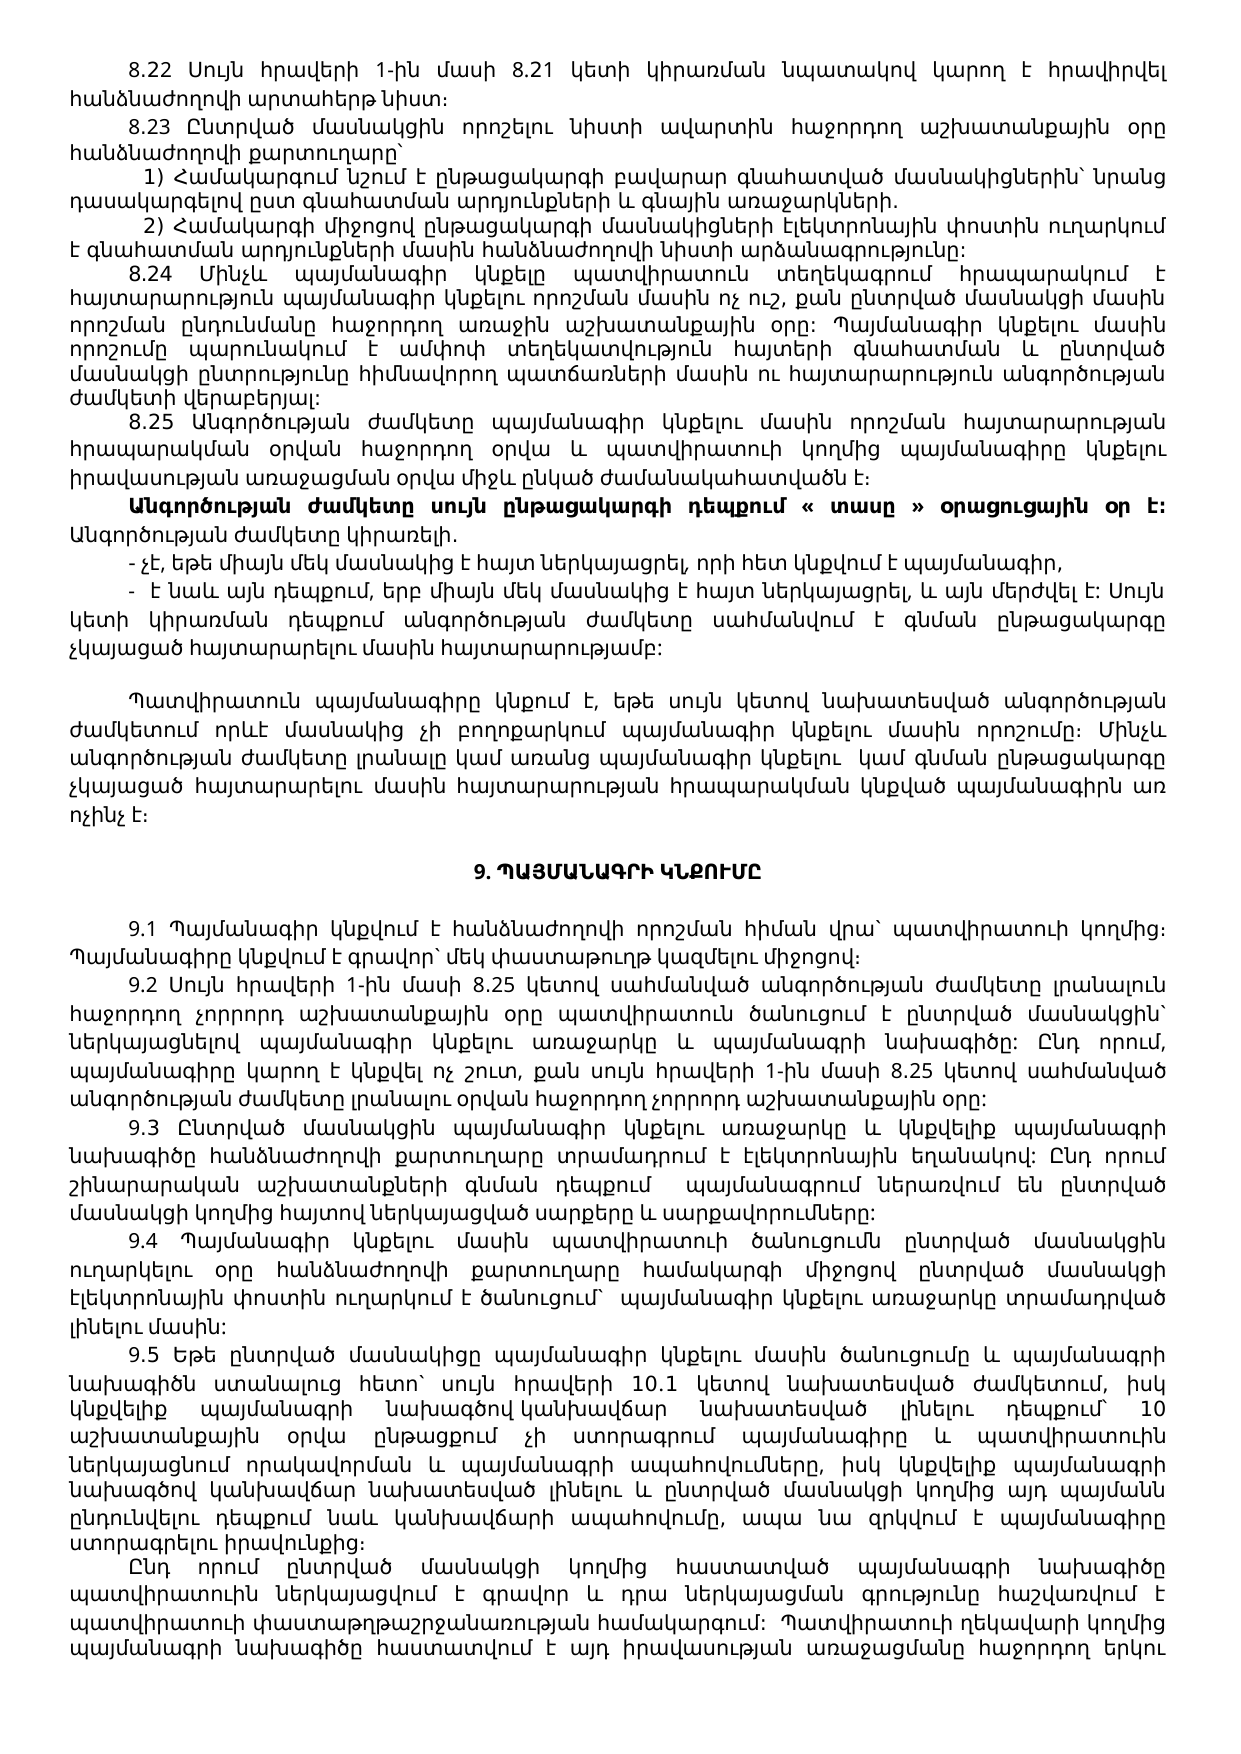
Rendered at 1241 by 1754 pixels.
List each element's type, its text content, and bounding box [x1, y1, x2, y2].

text 8.22 Սույն հրավերի 1-ին մասի 8.21 կետի կիրառման նպատակով կարող է հրավիրվել հանձնաժողովի արտահերթ նիստ։ [69, 56, 1167, 112]
text 1) Համակարգում նշում է ընթացակարգի բավարար գնահատված մասնակիցներին՝ նրանց դասակարգելով ըստ գնահատման արդյունքների և գնային առաջարկների. [69, 165, 1167, 214]
text 8.23 Ընտրված մասնակցին որոշելու նիստի ավարտին հաջորդող աշխատանքային օրը հանձնաժողովի քարտուղարը՝ [69, 112, 1167, 165]
text 9.5 Եթե ընտրված մասնակիցը պայմանագիր կնքելու մասին ծանուցումը և պայմանագրի նախագիծն ստանալուց հետո` սույն հրավերի 10․1 կետով նախատեսված ժամկետում, իսկ կնքվելիք պայմանագրի նախագծով կանխավճար նախատեսված լինելու դեպքում՝ 10 աշխատանքային օրվա ընթացքում չի ստորագրում պայմանագիրը և պատվիրատուին ներկայացնում որակավորման և պայմանագրի ապահովումները, իսկ կնքվելիք պայմանագրի նախագծով կանխավճար նախատեսված լինելու և ընտրված մասնակցի կողմից այդ պայմանն ընդունվելու դեպքում նաև կանխավճարի ապահովումը, ապա նա զրկվում է պայմանագիրը ստորագրելու իրավունքից։ [69, 1340, 1167, 1555]
text 8.24 Մինչև պայմանագիր կնքելը պատվիրատուն տեղեկագրում հրապարակում է հայտարարություն պայմանագիր կնքելու որոշման մասին ոչ ուշ, քան ընտրված մասնակցի մասին որոշման ընդունմանը հաջորդող առաջին աշխատանքային օրը: Պայմանագիր կնքելու մասին որոշումը պարունակում է ամփոփ տեղեկատվություն հայտերի գնահատման և ընտրված մասնակցի ընտրությունը հիմնավորող պատճառների մասին ու հայտարարություն անգործության ժամկետի վերաբերյալ: [69, 262, 1167, 410]
text 9.4 Պայմանագիր կնքելու մասին պատվիրատուի ծանուցումն ընտրված մասնակցին ուղարկելու օրը հանձնաժողովի քարտուղարը համակարգի միջոցով ընտրված մասնակցի էլեկտրոնային փոստին ուղարկում է ծանուցում` պայմանագիր կնքելու առաջարկը տրամադրված լինելու մասին: [69, 1227, 1167, 1340]
text 9.1 Պայմանագիր կնքվում է հանձնաժողովի որոշման հիման վրա` պատվիրատուի կողմից։ Պայմանագիրը կնքվում է գրավոր` մեկ փաստաթուղթ կազմելու միջոցով։ [69, 914, 1167, 971]
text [69, 1555, 1167, 1661]
text - չէ, եթե միայն մեկ մասնակից է հայտ ներկայացրել, որի հետ կնքվում է պայմանագիր, [69, 548, 1167, 577]
text Պատվիրատուն պայմանագիրը կնքում է, եթե սույն կետով նախատեսված անգործության ժամկետում որևէ մասնակից չի բողոքարկում պայմանագիր կնքելու մասին որոշումը։ Մինչև անգործության ժամկետը լրանալը կամ առանց պայմանագիր կնքելու կամ գնման ընթացակարգը չկայացած հայտարարելու մասին հայտարարության հրապարակման կնքված պայմանագիրն առ ոչինչ է։ [69, 686, 1167, 828]
text 9.2 Սույն հրավերի 1-ին մասի 8.25 կետով սահմանված անգործության ժամկետը լրանալուն հաջորդող չորրորդ աշխատանքային օրը պատվիրատուն ծանուցում է ընտրված մասնակցին` ներկայացնելով պայմանագիր կնքելու առաջարկը և պայմանագրի նախագիծը: Ընդ որում, պայմանագիրը կարող է կնքվել ոչ շուտ, քան սույն հրավերի 1-ին մասի 8.25 կետով սահմանված անգործության ժամկետը լրանալու օրվան հաջորդող չորրորդ աշխատանքային օրը: [69, 971, 1167, 1113]
text 9.3 Ընտրված մասնակցին պայմանագիր կնքելու առաջարկը և կնքվելիք պայմանագրի նախագիծը հանձնաժողովի քարտուղարը տրամադրում է էլեկտրոնային եղանակով: Ընդ որում շինարարական աշխատանքների գնման դեպքում պայմանագրում ներառվում են ընտրված մասնակցի կողմից հայտով ներկայացված սարքերը և սարքավորումները: [69, 1113, 1167, 1227]
text - է նաև այն դեպքում, երբ միայն մեկ մասնակից է հայտ ներկայացրել, և այն մերժվել է: Սույն կետի կիրառման դեպքում անգործության ժամկետը սահմանվում է գնման ընթացակարգը չկայացած հայտարարելու մասին հայտարարությամբ: [69, 577, 1167, 662]
text Անգործության ժամկետը սույն ընթացակարգի դեպքում « տասը » օրացուցային օր է։ Անգործության ժամկետը կիրառելի. [69, 491, 1167, 548]
text 9. ՊԱՅՄԱՆԱԳՐԻ ԿՆՔՈՒՄԸ [69, 857, 1167, 885]
text 8.25 Անգործության ժամկետը պայմանագիր կնքելու մասին որոշման հայտարարության հրապարակման օրվան հաջորդող օրվա և պատվիրատուի կողմից պայմանագիրը կնքելու իրավասության առաջացման օրվա միջև ընկած ժամանակահատվածն է։ [69, 410, 1167, 491]
text 2) Համակարգի միջոցով ընթացակարգի մասնակիցների էլեկտրոնային փոստին ուղարկում է գնահատման արդյունքների մասին հանձնաժողովի նիստի արձանագրությունը: [69, 214, 1167, 262]
